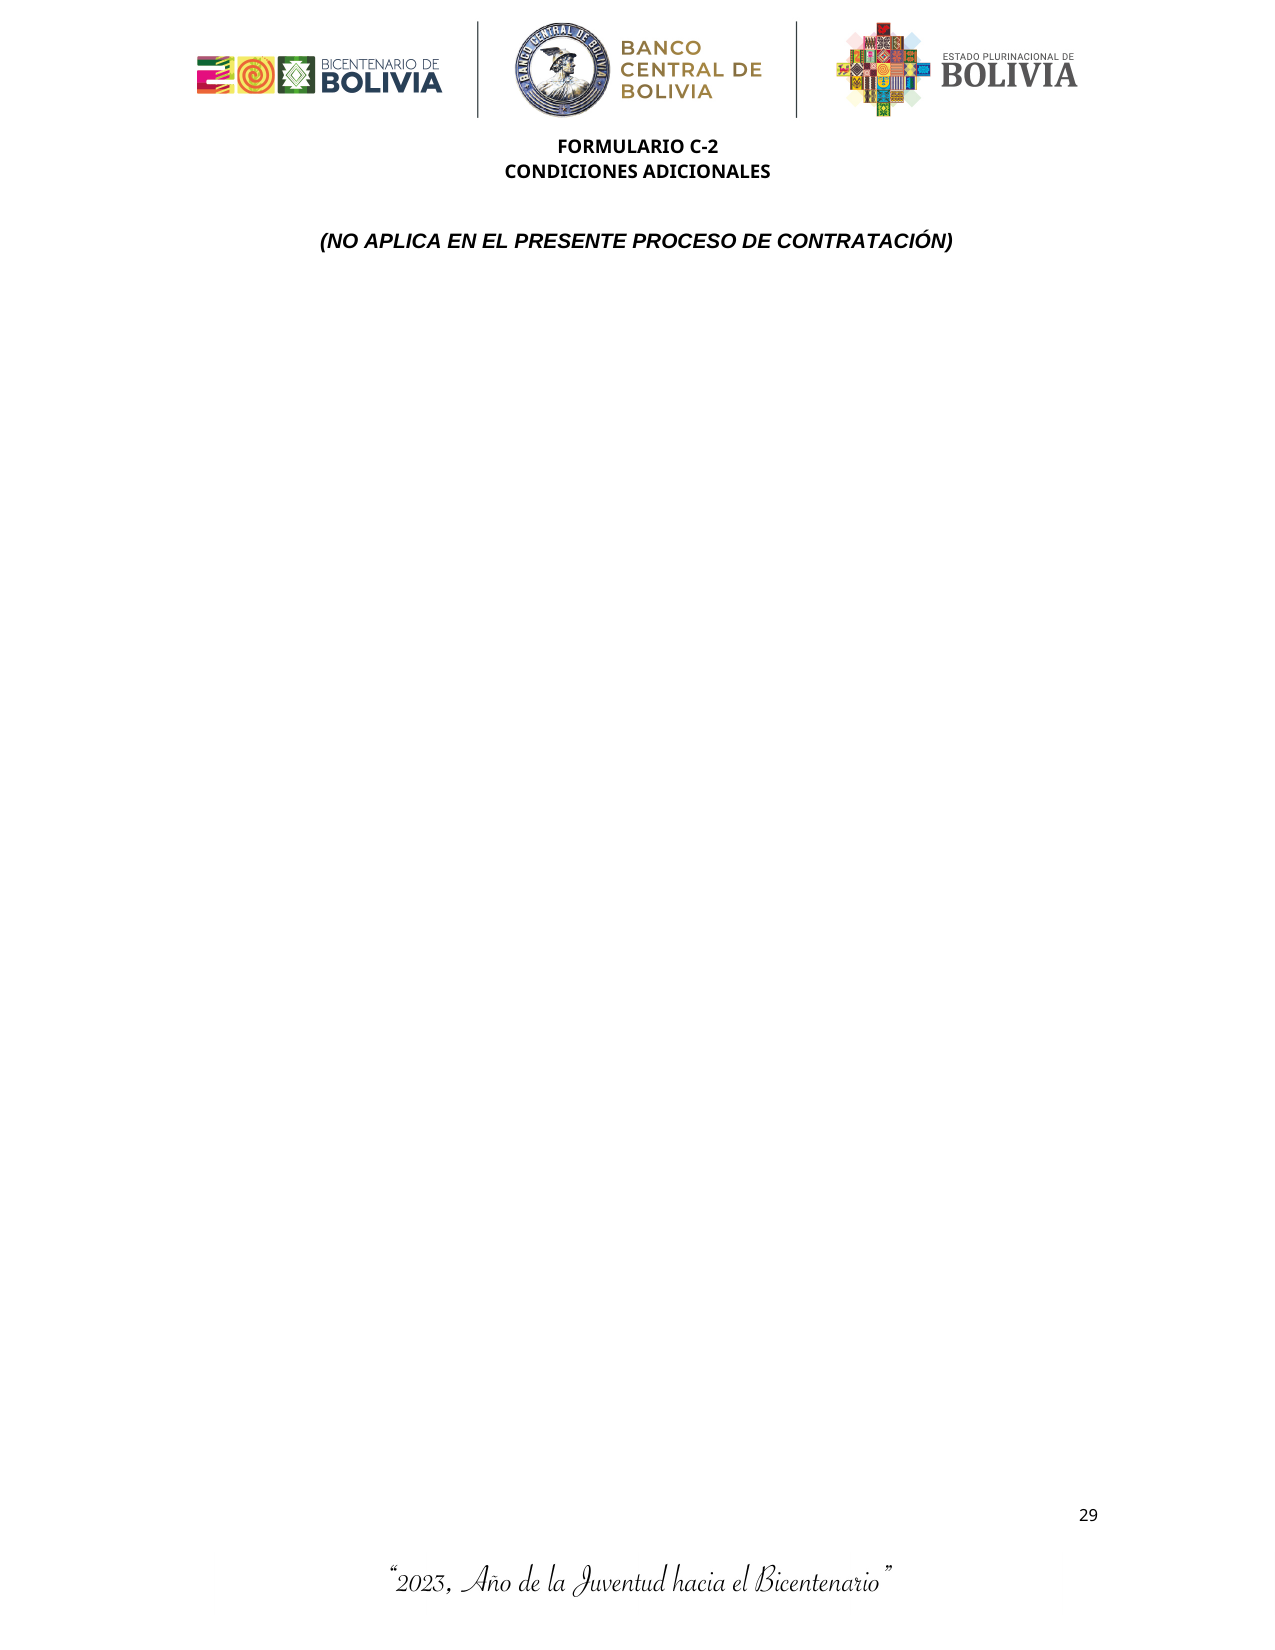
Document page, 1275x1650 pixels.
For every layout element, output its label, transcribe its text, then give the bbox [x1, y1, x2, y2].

text (NO APLICA EN EL PRESENTE PROCESO DE CONTRATACIÓN) [177, 229, 1098, 253]
text CONDICIONES ADICIONALES [177, 158, 1098, 184]
picture [0, 5, 1275, 121]
picture [3, 1552, 1275, 1615]
text FORMULARIO C-2 [177, 133, 1098, 158]
